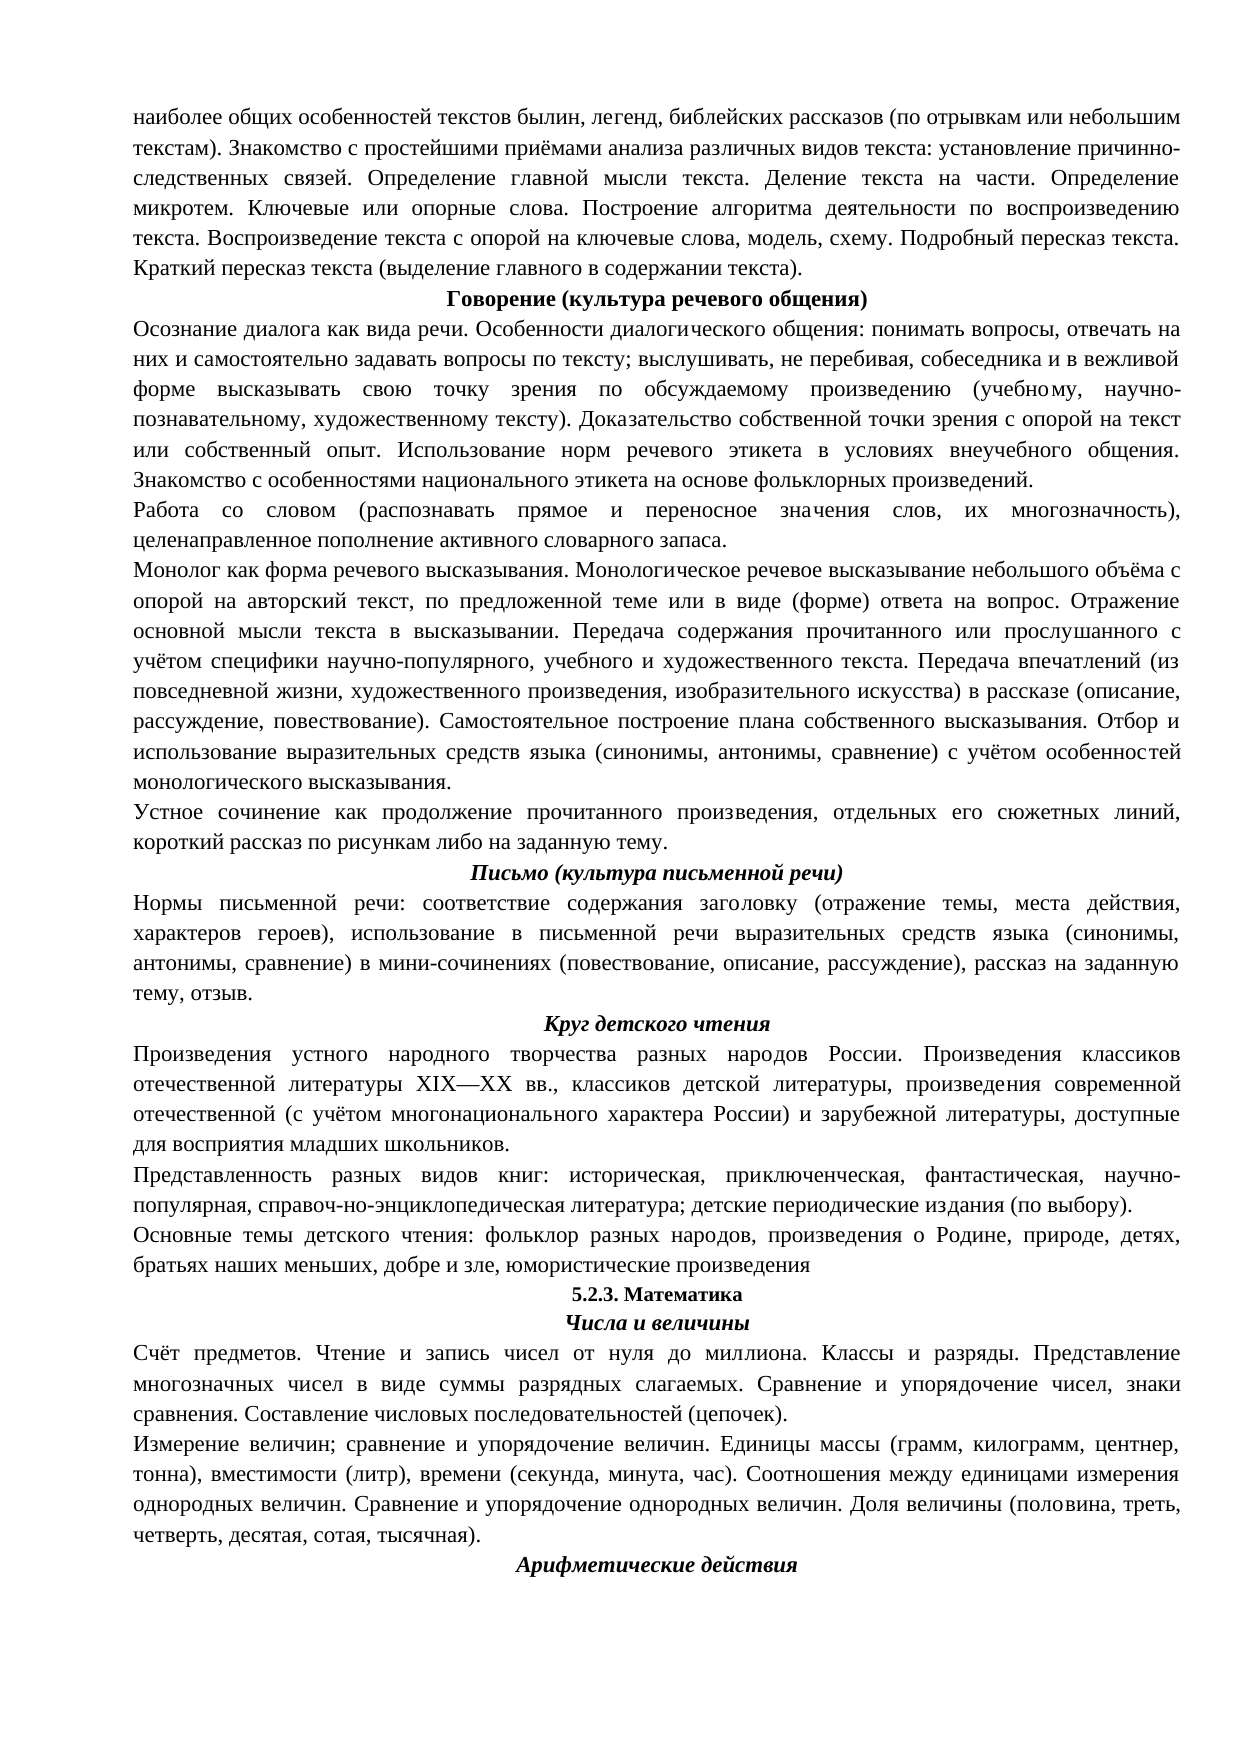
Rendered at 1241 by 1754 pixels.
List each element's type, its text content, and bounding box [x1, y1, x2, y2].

text Устное сочинение как продолжение прочитанного произведения, отдельных его сюжетных линий, короткий рассказ по рисункам либо на заданную тему. [133, 798, 1181, 855]
text Произведения устного народного творчества разных народов России. Произведения классиков отечественной литературы XIX—ХХ вв., классиков детской литературы, произведения современной отечественной (с учётом многонационального характера России) и зарубежной литературы, доступные для восприятия младших школьников. [133, 1040, 1181, 1157]
text Числа и величины [133, 1309, 1181, 1336]
text Круг детского чтения [133, 1010, 1181, 1036]
text Арифметические действия [133, 1551, 1181, 1577]
text Представленность разных видов книг: историческая, приключенческая, фантастическая, научно-популярная, справоч-но-энциклопедическая литература; детские периодические издания (по выбору). [133, 1161, 1181, 1217]
text Измерение величин; сравнение и упорядочение величин. Единицы массы (грамм, килограмм, центнер, тонна), вместимости (литр), времени (секунда, минута, час). Соотношения между единицами измерения однородных величин. Сравнение и упорядочение однородных величин. Доля величины (половина, треть, четверть, десятая, сотая, тысячная). [133, 1430, 1181, 1547]
text Нормы письменной речи: соответствие содержания заголовку (отражение темы, места действия, характеров героев), использование в письменной речи выразительных средств языка (синонимы, антонимы, сравнение) в мини-сочинениях (повествование, описание, рассуждение), рассказ на заданную тему, отзыв. [133, 889, 1181, 1006]
text Монолог как форма речевого высказывания. Монологическое речевое высказывание небольшого объёма с опорой на авторский текст, по предложенной теме или в виде (форме) ответа на вопрос. Отражение основной мысли текста в высказывании. Передача содержания прочитанного или прослушанного с учётом специфики научно-популярного, учебного и художественного текста. Передача впечатлений (из повседневной жизни, художественного произведения, изобразительного искусства) в рассказе (описание, рассуждение, повествование). Самостоятельное построение плана собственного высказывания. Отбор и использование выразительных средств языка (синонимы, антонимы, сравнение) с учётом особенностей монологического высказывания. [133, 557, 1181, 794]
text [133, 103, 1181, 281]
text Работа со словом (распознавать прямое и переносное значения слов, их многозначность), целенаправленное пополнение активного словарного запаса. [133, 496, 1181, 553]
text Письмо (культура письменной речи) [133, 859, 1181, 885]
text Осознание диалога как вида речи. Особенности диалогического общения: понимать вопросы, отвечать на них и самостоятельно задавать вопросы по тексту; выслушивать, не перебивая, собеседника и в вежливой форме высказывать свою точку зрения по обсуждаемому произведению (учебному, научно-познавательному, художественному тексту). Доказательство собственной точки зрения с опорой на текст или собственный опыт. Использование норм речевого этикета в условиях внеучебного общения. Знакомство с особенностями национального этикета на основе фольклорных произведений. [133, 315, 1181, 492]
text Говорение (культура речевого общения) [133, 285, 1181, 311]
text Счёт предметов. Чтение и запись чисел от нуля до миллиона. Классы и разряды. Представление многозначных чисел в виде суммы разрядных слагаемых. Сравнение и упорядочение чисел, знаки сравнения. Составление числовых последовательностей (цепочек). [133, 1339, 1181, 1426]
text 5.2.3. Математика [133, 1282, 1181, 1306]
text Основные темы детского чтения: фольклор разных народов, произведения о Родине, природе, детях, братьях наших меньших, добре и зле, юмористические произведения [133, 1221, 1181, 1278]
